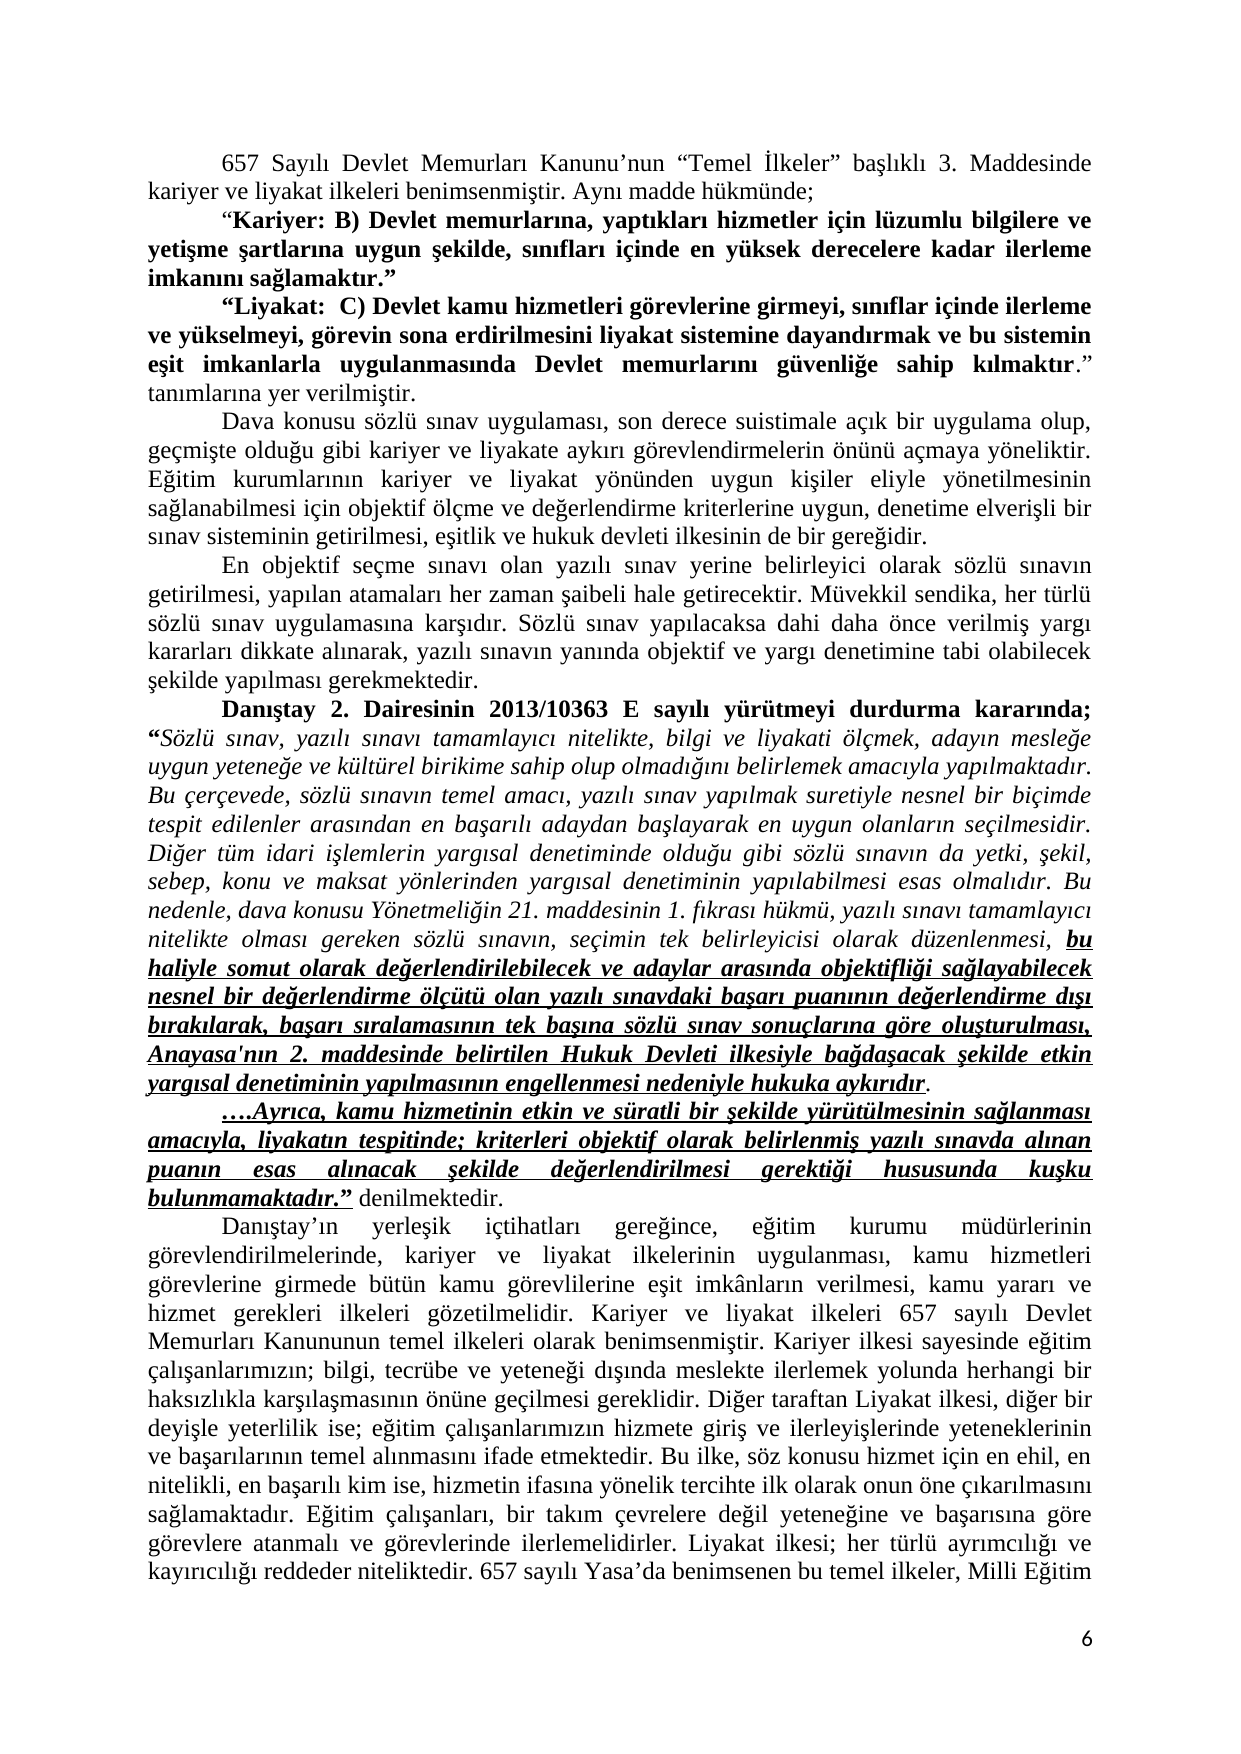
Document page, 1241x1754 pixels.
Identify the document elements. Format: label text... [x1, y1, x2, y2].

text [148, 1211, 1093, 1585]
text En objektif seçme sınavı olan yazılı sınav yerine belirleyici olarak sözlü sınavın getirilmesi, yapılan atamaları her zaman şaibeli hale getirecektir. Müvekkil sendika, her türlü sözlü sınav uygulamasına karşıdır. Sözlü sınav yapılacaksa dahi daha önce verilmiş yargı kararları dikkate alınarak, yazılı sınavın yanında objektif ve yargı denetimine tabi olabilecek şekilde yapılması gerekmektedir. [148, 550, 1093, 694]
text “Liyakat: C) Devlet kamu hizmetleri görevlerine girmeyi, sınıflar içinde ilerleme ve yükselmeyi, görevin sona erdirilmesini liyakat sistemine dayandırmak ve bu sistemin eşit imkanlarla uygulanmasında Devlet memurlarını güvenliğe sahip kılmaktır.” tanımlarına yer verilmiştir. [148, 291, 1093, 406]
text ….Ayrıca, kamu hizmetinin etkin ve süratli bir şekilde yürütülmesinin sağlanması amacıyla, liyakatın tespitinde; kriterleri objektif olarak belirlenmiş yazılı sınavda alınan puanın esas alınacak şekilde değerlendirilmesi gerektiği hususunda kuşku bulunmamaktadır.” denilmektedir. [148, 1180, 1093, 1211]
text “Kariyer: B) Devlet memurlarına, yaptıkları hizmetler için lüzumlu bilgilere ve yetişme şartlarına uygun şekilde, sınıfları içinde en yüksek derecelere kadar ilerleme imkanını sağlamaktır.” [148, 205, 1093, 291]
text ….Ayrıca, kamu hizmetinin etkin ve süratli bir şekilde yürütülmesinin sağlanması amacıyla, liyakatın tespitinde; kriterleri objektif olarak belirlenmiş yazılı sınavda alınan puanın esas alınacak şekilde değerlendirilmesi gerektiği hususunda kuşku bulunmamaktadır.” denilmektedir. [148, 1096, 1093, 1179]
text Danıştay 2. Dairesinin 2013/10363 E sayılı yürütmeyi durdurma kararında; “Sözlü sınav, yazılı sınavı tamamlayıcı nitelikte, bilgi ve liyakati ölçmek, adayın mesleğe uygun yeteneğe ve kültürel birikime sahip olup olmadığını belirlemek amacıyla yapılmaktadır. Bu çerçevede, sözlü sınavın temel amacı, yazılı sınav yapılmak suretiyle nesnel bir biçimde tespit edilenler arasından en başarılı adaydan başlayarak en uygun olanların seçilmesidir. Diğer tüm idari işlemlerin yargısal denetiminde olduğu gibi sözlü sınavın da yetki, şekil, sebep, konu ve maksat yönlerinden yargısal denetiminin yapılabilmesi esas olmalıdır. Bu nedenle, dava konusu Yönetmeliğin 21. maddesinin 1. fıkrası hükmü, yazılı sınavı tamamlayıcı nitelikte olması gereken sözlü sınavın, seçimin tek belirleyicisi olarak düzenlenmesi, bu haliyle somut olarak değerlendirilebilecek ve adaylar arasında objektifliği sağlayabilecek nesnel bir değerlendirme ölçütü olan yazılı sınavdaki başarı puanının değerlendirme dışı bırakılarak, başarı sıralamasının tek başına sözlü sınav sonuçlarına göre oluşturulması, Anayasa'nın 2. maddesinde belirtilen Hukuk Devleti ilkesiyle bağdaşacak şekilde etkin yargısal denetiminin yapılmasının engellenmesi nedeniyle hukuka aykırıdır. [148, 694, 1093, 978]
text Dava konusu sözlü sınav uygulaması, son derece suistimale açık bir uygulama olup, geçmişte olduğu gibi kariyer ve liyakate aykırı görevlendirmelerin önünü açmaya yöneliktir. Eğitim kurumlarının kariyer ve liyakat yönünden uygun kişiler eliyle yönetilmesinin sağlanabilmesi için objektif ölçme ve değerlendirme kriterlerine uygun, denetime elverişli bir sınav sisteminin getirilmesi, eşitlik ve hukuk devleti ilkesinin de bir gereğidir. [148, 406, 1093, 550]
text 657 Sayılı Devlet Memurları Kanunu’nun “Temel İlkeler” başlıklı 3. Maddesinde kariyer ve liyakat ilkeleri benimsenmiştir. Aynı madde hükmünde; [148, 148, 1093, 205]
